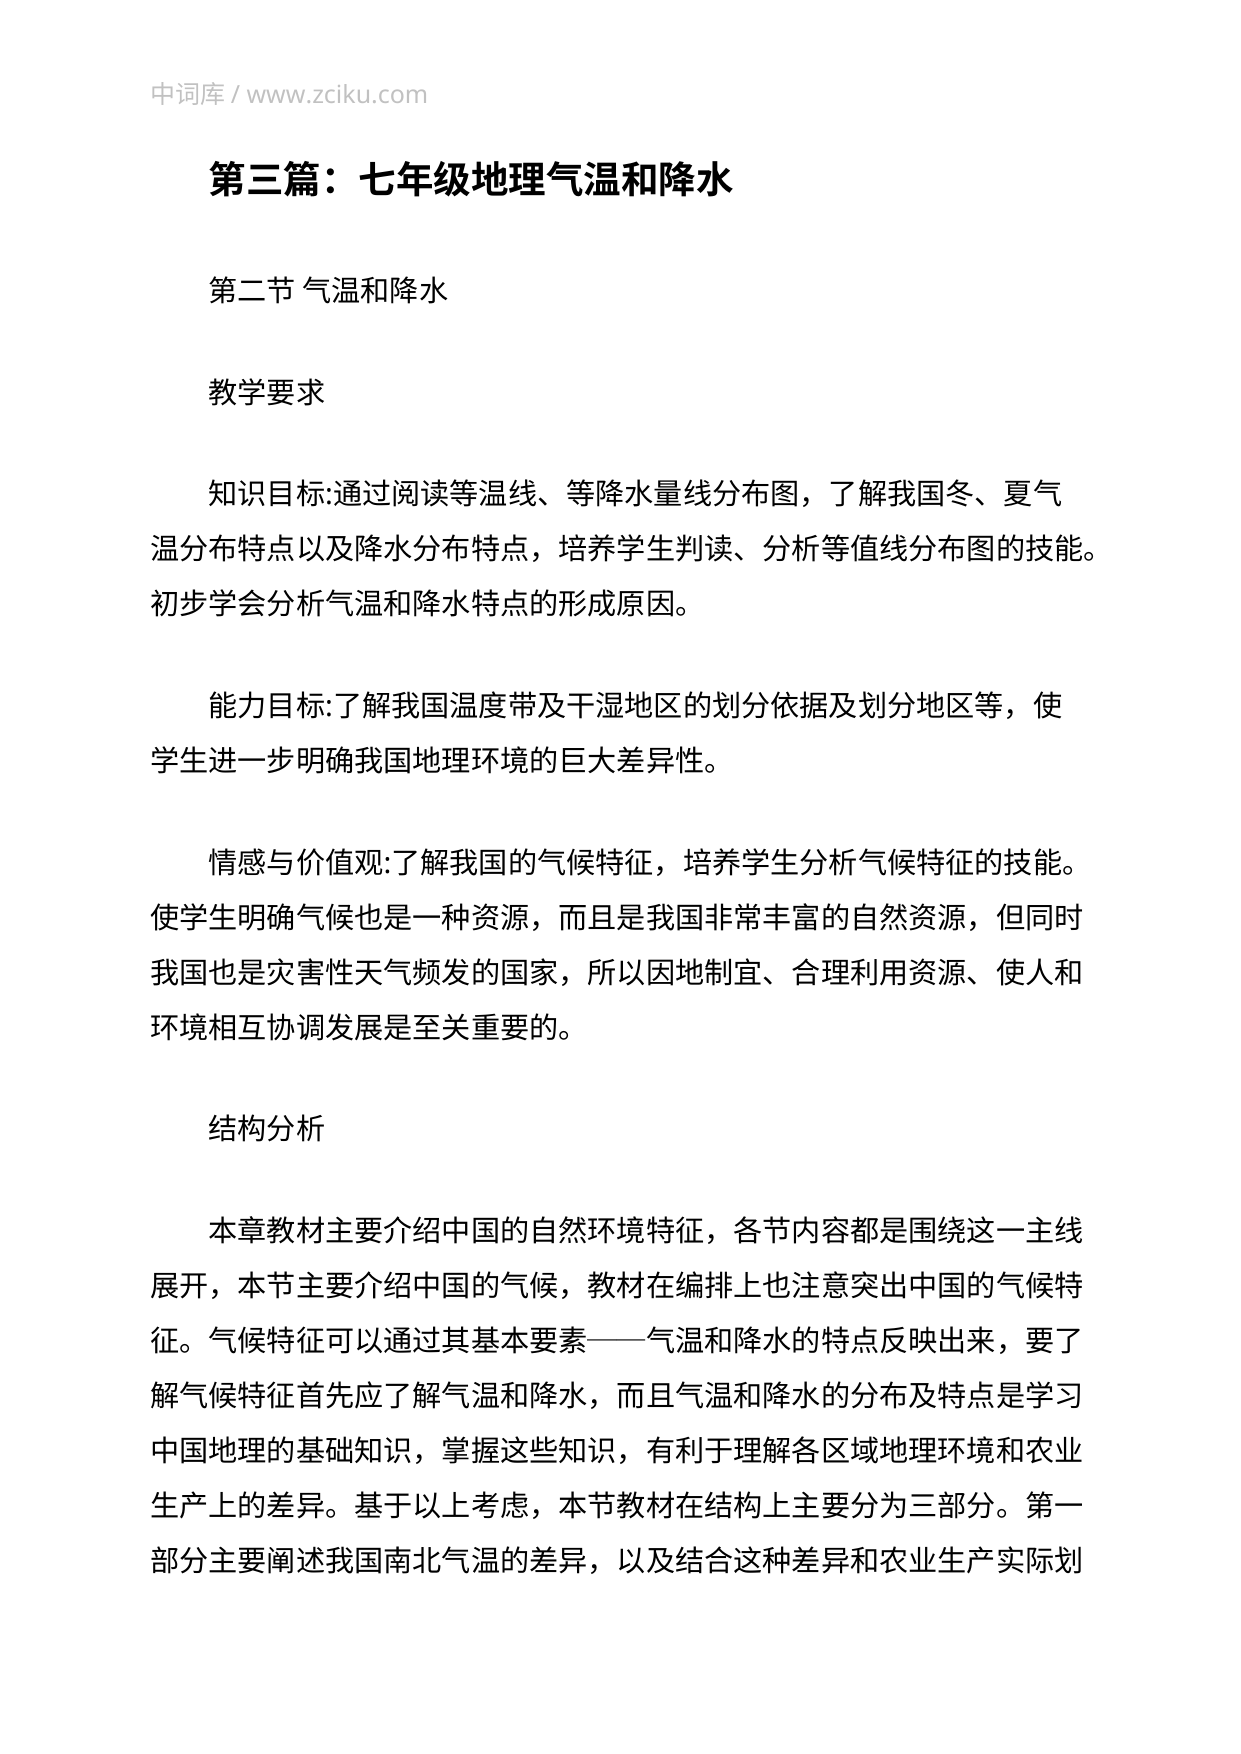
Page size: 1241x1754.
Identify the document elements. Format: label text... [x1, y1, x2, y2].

text 知识目标:通过阅读等温线、等降水量线分布图，了解我国冬、夏气温分布特点以及降水分布特点，培养学生判读、分析等值线分布图的技能。初步学会分析气温和降水特点的形成原因。 [150, 471, 1090, 623]
text 第三篇：七年级地理气温和降水 [150, 150, 1090, 204]
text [150, 1208, 1090, 1579]
text 教学要求 [150, 369, 1090, 411]
text 能力目标:了解我国温度带及干湿地区的划分依据及划分地区等，使学生进一步明确我国地理环境的巨大差异性。 [150, 683, 1090, 780]
text 结构分析 [150, 1106, 1090, 1148]
text 情感与价值观:了解我国的气候特征，培养学生分析气候特征的技能。使学生明确气候也是一种资源，而且是我国非常丰富的自然资源，但同时我国也是灾害性天气频发的国家，所以因地制宜、合理利用资源、使人和环境相互协调发展是至关重要的。 [150, 839, 1090, 1046]
text 第二节 气温和降水 [150, 267, 1090, 310]
